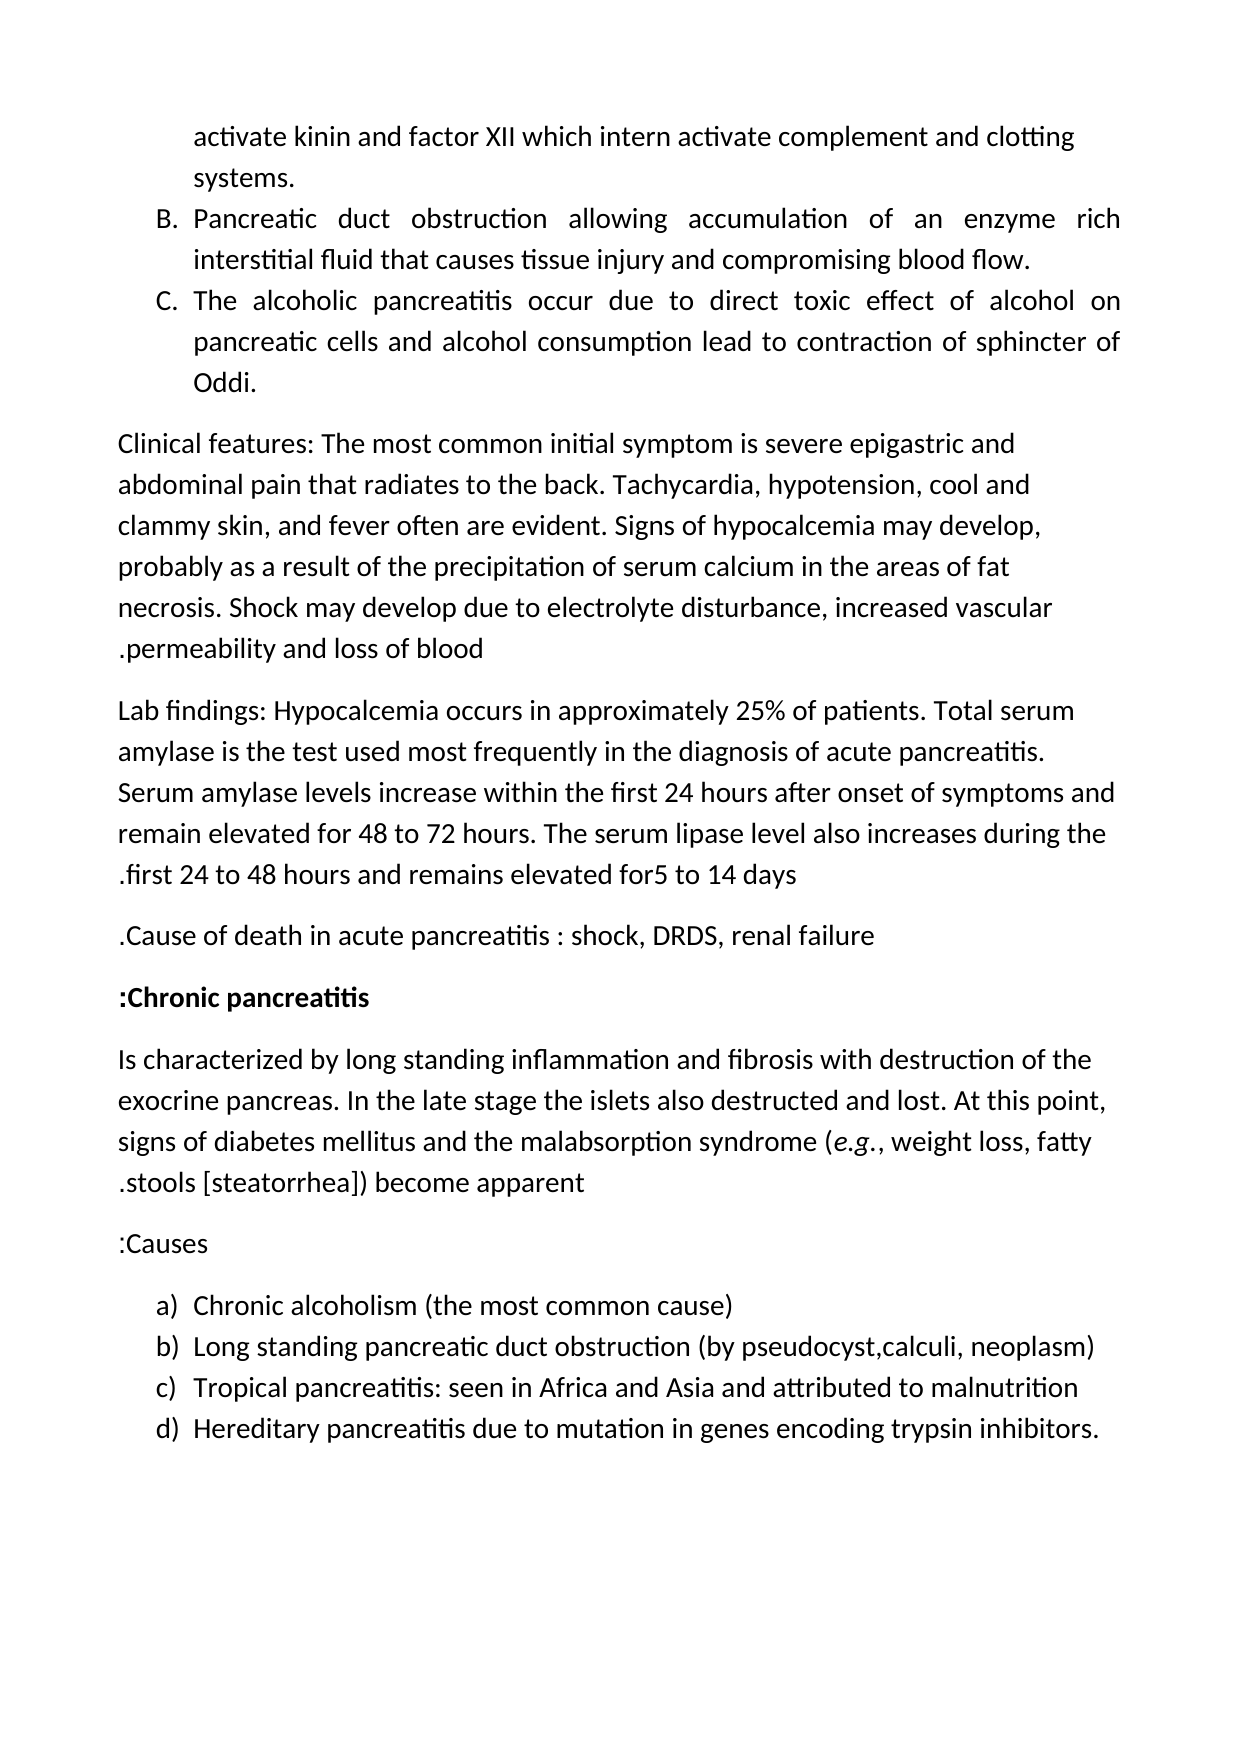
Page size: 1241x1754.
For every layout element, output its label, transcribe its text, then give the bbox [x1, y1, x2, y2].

list Tropical pancreatitis: seen in Africa and Asia and attributed to malnutrition [156, 1369, 1122, 1405]
list The alcoholic pancreatitis occur due to direct toxic effect of alcohol on pancreatic cells and alcohol consumption lead to contraction of sphincter of Oddi. [156, 282, 1122, 399]
list Chronic alcoholism (the most common cause) [156, 1287, 1122, 1323]
text Causes: [118, 1226, 1122, 1261]
text Is characterized by long standing inflammation and fibrosis with destruction of the exocrine pancreas. In the late stage the islets also destructed and lost. At this point, signs of diabetes mellitus and the malabsorption syndrome (e.g., weight loss, fatty stools [steatorrhea]) become apparent. [118, 1041, 1122, 1199]
list Pancreatic duct obstruction allowing accumulation of an enzyme rich interstitial fluid that causes tissue injury and compromising blood flow. [156, 200, 1122, 277]
list Long standing pancreatic duct obstruction (by pseudocyst,calculi, neoplasm) [156, 1328, 1122, 1364]
list Hereditary pancreatitis due to mutation in genes encoding trypsin inhibitors. [156, 1410, 1122, 1446]
text Chronic pancreatitis: [118, 979, 1122, 1015]
text Cause of death in acute pancreatitis : shock, DRDS, renal failure. [118, 917, 1122, 953]
text Lab findings: Hypocalcemia occurs in approximately 25% of patients. Total serum amylase is the test used most frequently in the diagnosis of acute pancreatitis. Serum amylase levels increase within the first 24 hours after onset of symptoms and remain elevated for 48 to 72 hours. The serum lipase level also increases during the first 24 to 48 hours and remains elevated for5 to 14 days. [118, 692, 1122, 891]
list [156, 118, 1122, 195]
text Clinical features: The most common initial symptom is severe epigastric and abdominal pain that radiates to the back. Tachycardia, hypotension, cool and clammy skin, and fever often are evident. Signs of hypocalcemia may develop, probably as a result of the precipitation of serum calcium in the areas of fat necrosis. Shock may develop due to electrolyte disturbance, increased vascular permeability and loss of blood. [118, 426, 1122, 666]
